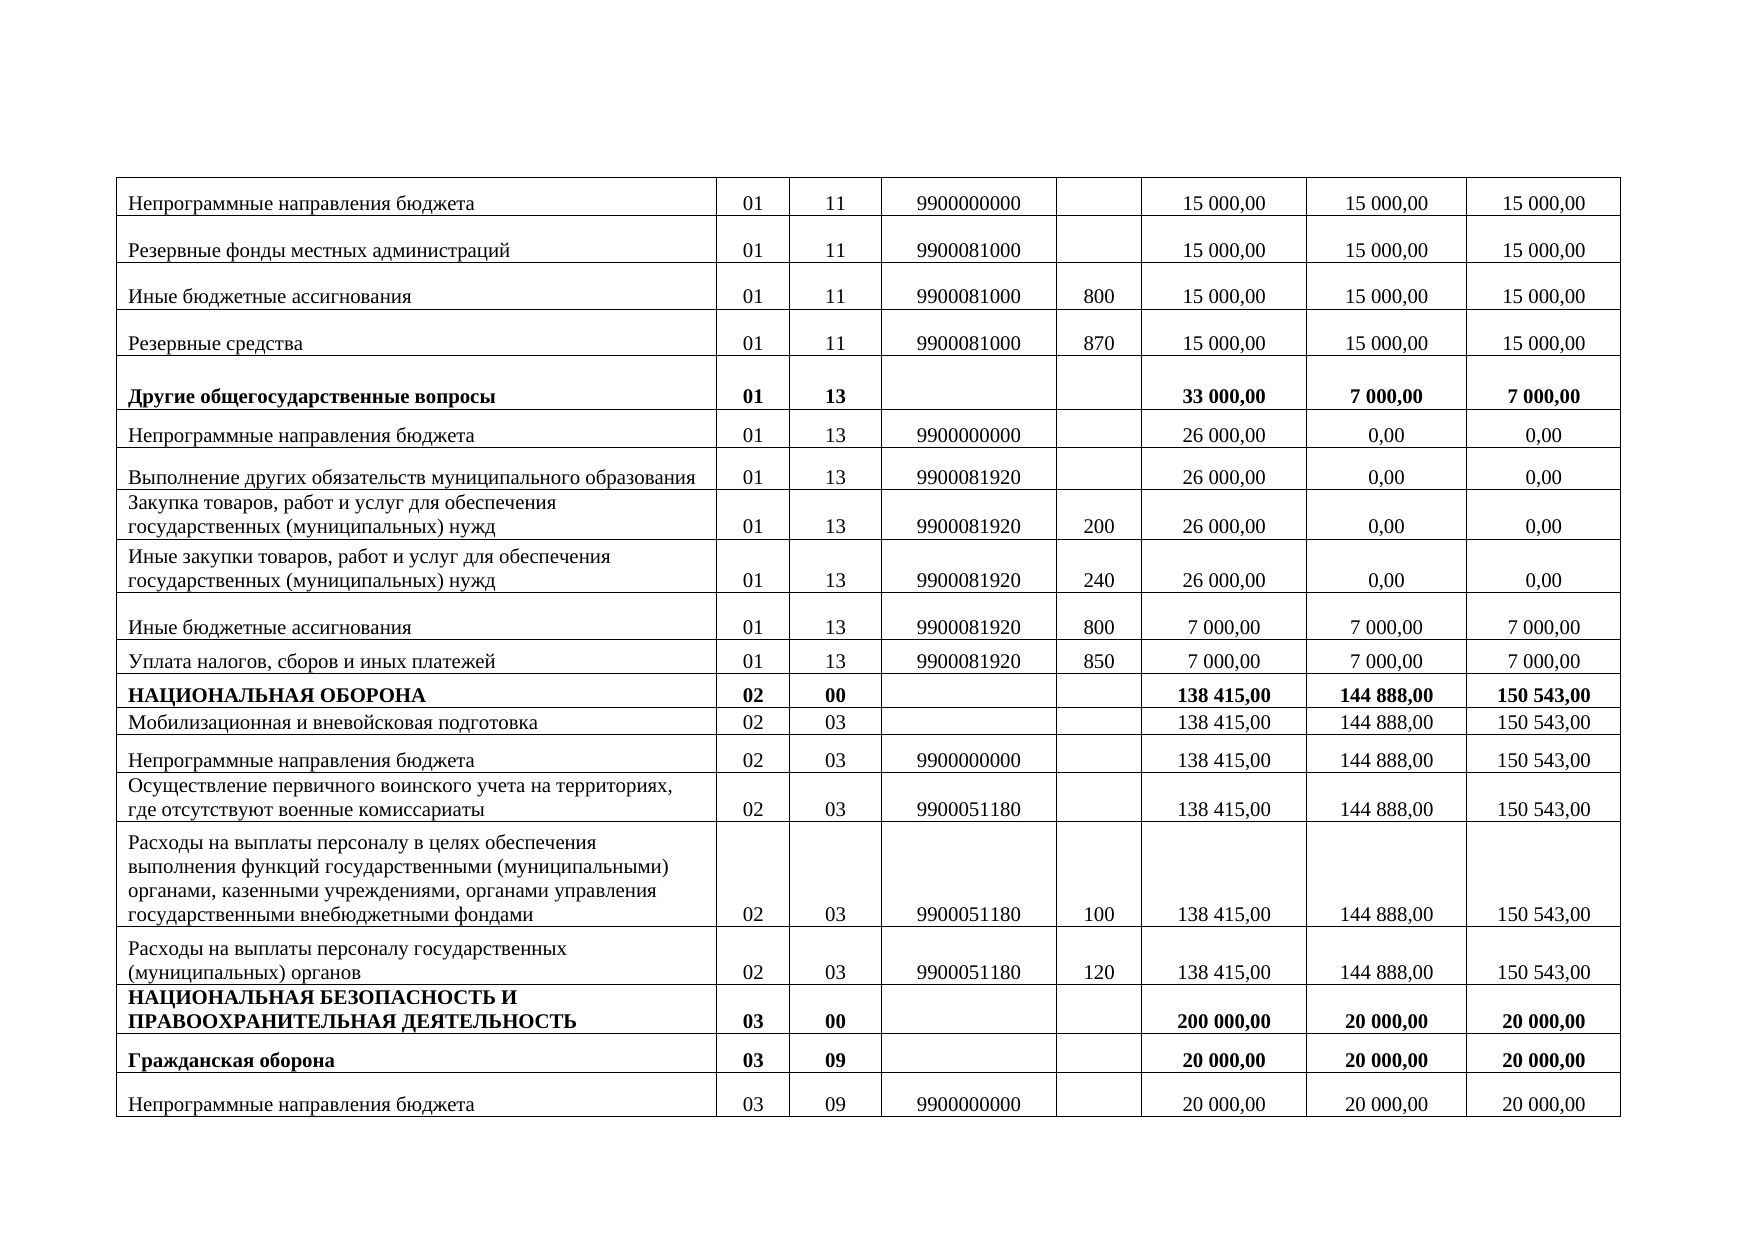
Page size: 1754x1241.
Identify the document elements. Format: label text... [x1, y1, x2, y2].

table_cell Иные бюджетные ассигнования [117, 263, 716, 308]
table_cell 15 000,00 [1307, 263, 1466, 308]
table_cell 01 [717, 263, 789, 308]
table_cell 144 888,00 [1307, 735, 1466, 772]
table_cell 03 [717, 1034, 789, 1072]
table_cell 03 [790, 773, 881, 821]
table_cell Иные бюджетные ассигнования [117, 593, 716, 639]
table_cell 9900081000 [882, 263, 1056, 308]
table_cell 01 [717, 593, 789, 639]
table_cell 0,00 [1307, 540, 1466, 592]
table_cell [1057, 985, 1141, 1033]
table_cell 13 [790, 356, 881, 408]
table_cell 9900051180 [882, 927, 1056, 984]
table_cell Непрограммные направления бюджета [117, 1073, 716, 1116]
table_cell 00 [790, 674, 881, 707]
table_cell 0,00 [1467, 410, 1620, 447]
table_cell 15 000,00 [1307, 216, 1466, 262]
table_cell 0,00 [1307, 410, 1466, 447]
table_cell 870 [1057, 310, 1141, 355]
table_cell 02 [717, 708, 789, 734]
table_cell 03 [790, 735, 881, 772]
table_cell 15 000,00 [1467, 263, 1620, 308]
table_cell Другие общегосударственные вопросы [117, 356, 716, 408]
table_cell 0,00 [1467, 448, 1620, 489]
table_cell 20 000,00 [1467, 1034, 1620, 1072]
table_cell 7 000,00 [1467, 356, 1620, 408]
table_cell [1057, 735, 1141, 772]
table_cell 200 [1057, 490, 1141, 538]
table_cell 138 415,00 [1142, 708, 1306, 734]
table_cell [1057, 410, 1141, 447]
table_cell 150 543,00 [1467, 674, 1620, 707]
table_cell 15 000,00 [1467, 178, 1620, 215]
table_cell 15 000,00 [1467, 216, 1620, 262]
table_cell 03 [790, 822, 881, 926]
table_cell 9900081920 [882, 448, 1056, 489]
table_cell 26 000,00 [1142, 540, 1306, 592]
table_cell 9900081920 [882, 540, 1056, 592]
table_cell 15 000,00 [1307, 178, 1466, 215]
table_cell 03 [717, 985, 789, 1033]
table_cell [882, 674, 1056, 707]
table_cell 150 543,00 [1467, 773, 1620, 821]
table_cell Иные закупки товаров, работ и услуг для обеспечения государственных (муниципальных) нужд [117, 540, 716, 592]
table_cell 9900081000 [882, 310, 1056, 355]
table_cell [882, 356, 1056, 408]
table_cell Осуществление первичного воинского учета на территориях, где отсутствуют военные комиссариаты [117, 773, 716, 821]
table_cell 9900000000 [882, 735, 1056, 772]
table_cell 800 [1057, 263, 1141, 308]
table_cell 13 [790, 540, 881, 592]
table_cell 03 [790, 708, 881, 734]
table_cell 150 543,00 [1467, 927, 1620, 984]
table_cell 20 000,00 [1467, 1073, 1620, 1116]
table_cell [1057, 708, 1141, 734]
table_cell Уплата налогов, сборов и иных платежей [117, 640, 716, 673]
table_cell 02 [717, 735, 789, 772]
table_cell 26 000,00 [1142, 490, 1306, 538]
table_cell 01 [717, 178, 789, 215]
table_cell 13 [790, 448, 881, 489]
table_cell 9900081000 [882, 216, 1056, 262]
table_cell 7 000,00 [1307, 640, 1466, 673]
table_cell 00 [790, 985, 881, 1033]
table_cell 200 000,00 [1142, 985, 1306, 1033]
table_cell 800 [1057, 593, 1141, 639]
table_cell 7 000,00 [1142, 640, 1306, 673]
table_cell Расходы на выплаты персоналу государственных (муниципальных) органов [117, 927, 716, 984]
table_cell 9900000000 [882, 1073, 1056, 1116]
table_cell Расходы на выплаты персоналу в целях обеспечения выполнения функций государственными (муниципальными) органами, казенными учреждениями, органами управления государственными внебюджетными фондами [117, 822, 716, 926]
table_cell 138 415,00 [1142, 822, 1306, 926]
table_cell 15 000,00 [1467, 310, 1620, 355]
table_cell 11 [790, 178, 881, 215]
table_cell 150 543,00 [1467, 735, 1620, 772]
table_cell 240 [1057, 540, 1141, 592]
table_cell Гражданская оборона [117, 1034, 716, 1072]
table_cell 9900000000 [882, 178, 1056, 215]
table_cell 120 [1057, 927, 1141, 984]
table_cell 01 [717, 310, 789, 355]
table_cell 01 [717, 216, 789, 262]
table_cell 02 [717, 773, 789, 821]
table_cell [1057, 773, 1141, 821]
table_cell 13 [790, 593, 881, 639]
table_cell 09 [790, 1073, 881, 1116]
table_cell 33 000,00 [1142, 356, 1306, 408]
table_cell 7 000,00 [1467, 593, 1620, 639]
table_cell 20 000,00 [1307, 1034, 1466, 1072]
table_cell 26 000,00 [1142, 410, 1306, 447]
table_cell 01 [717, 448, 789, 489]
table_cell 11 [790, 263, 881, 308]
table_cell 11 [790, 310, 881, 355]
table_cell 150 543,00 [1467, 822, 1620, 926]
table_cell 9900081920 [882, 593, 1056, 639]
table_cell [1057, 448, 1141, 489]
table_cell 0,00 [1307, 448, 1466, 489]
table_cell Непрограммные направления бюджета [117, 735, 716, 772]
table_cell 15 000,00 [1142, 216, 1306, 262]
table_cell 144 888,00 [1307, 822, 1466, 926]
table_cell 144 888,00 [1307, 773, 1466, 821]
table_cell 100 [1057, 822, 1141, 926]
table_cell [1057, 674, 1141, 707]
table_cell Выполнение других обязательств муниципального образования [117, 448, 716, 489]
table_cell 9900081920 [882, 490, 1056, 538]
table_cell 02 [717, 927, 789, 984]
table_cell 13 [790, 640, 881, 673]
table_cell 144 888,00 [1307, 927, 1466, 984]
table_cell [1057, 1073, 1141, 1116]
table_cell 7 000,00 [1467, 640, 1620, 673]
table_cell 150 543,00 [1467, 708, 1620, 734]
table_cell 20 000,00 [1142, 1034, 1306, 1072]
table_cell 15 000,00 [1142, 178, 1306, 215]
table_cell 26 000,00 [1142, 448, 1306, 489]
table_cell 15 000,00 [1307, 310, 1466, 355]
table_cell 20 000,00 [1467, 985, 1620, 1033]
table_cell 138 415,00 [1142, 674, 1306, 707]
table_cell 9900051180 [882, 822, 1056, 926]
table_cell 02 [717, 822, 789, 926]
table_cell 20 000,00 [1307, 1073, 1466, 1116]
table_cell 9900081920 [882, 640, 1056, 673]
table_cell 03 [790, 927, 881, 984]
table_cell 7 000,00 [1307, 356, 1466, 408]
table_cell 20 000,00 [1142, 1073, 1306, 1116]
table_cell 13 [790, 410, 881, 447]
table_cell НАЦИОНАЛЬНАЯ БЕЗОПАСНОСТЬ И ПРАВООХРАНИТЕЛЬНАЯ ДЕЯТЕЛЬНОСТЬ [117, 985, 716, 1033]
table_cell 03 [717, 1073, 789, 1116]
table_cell 11 [790, 216, 881, 262]
table_cell 138 415,00 [1142, 773, 1306, 821]
table_cell 0,00 [1467, 490, 1620, 538]
table_cell НАЦИОНАЛЬНАЯ ОБОРОНА [117, 674, 716, 707]
table_cell 15 000,00 [1142, 310, 1306, 355]
table_cell [1057, 1034, 1141, 1072]
table_cell 13 [790, 490, 881, 538]
table_cell [1057, 356, 1141, 408]
table_cell 01 [717, 490, 789, 538]
table_cell 9900000000 [882, 410, 1056, 447]
table_cell 9900051180 [882, 773, 1056, 821]
table_cell [1057, 178, 1141, 215]
table_cell [882, 985, 1056, 1033]
table_cell 09 [790, 1034, 881, 1072]
table_cell 01 [717, 540, 789, 592]
table_cell 144 888,00 [1307, 708, 1466, 734]
table_cell Резервные средства [117, 310, 716, 355]
table_cell 0,00 [1467, 540, 1620, 592]
table_cell 138 415,00 [1142, 735, 1306, 772]
table_cell 01 [717, 410, 789, 447]
table_cell Резервные фонды местных администраций [117, 216, 716, 262]
table_cell 7 000,00 [1307, 593, 1466, 639]
table_cell 850 [1057, 640, 1141, 673]
table_cell 01 [717, 356, 789, 408]
table_cell 7 000,00 [1142, 593, 1306, 639]
table_cell 01 [717, 640, 789, 673]
table_cell 144 888,00 [1307, 674, 1466, 707]
table_cell Закупка товаров, работ и услуг для обеспечения государственных (муниципальных) нужд [117, 490, 716, 538]
table_cell Непрограммные направления бюджета [117, 178, 716, 215]
table_cell 20 000,00 [1307, 985, 1466, 1033]
table_cell [1057, 216, 1141, 262]
table_cell 15 000,00 [1142, 263, 1306, 308]
table_cell [882, 1034, 1056, 1072]
table_cell Мобилизационная и вневойсковая подготовка [117, 708, 716, 734]
table_cell 0,00 [1307, 490, 1466, 538]
table_cell 02 [717, 674, 789, 707]
table_cell 138 415,00 [1142, 927, 1306, 984]
table_cell [882, 708, 1056, 734]
table_cell Непрограммные направления бюджета [117, 410, 716, 447]
